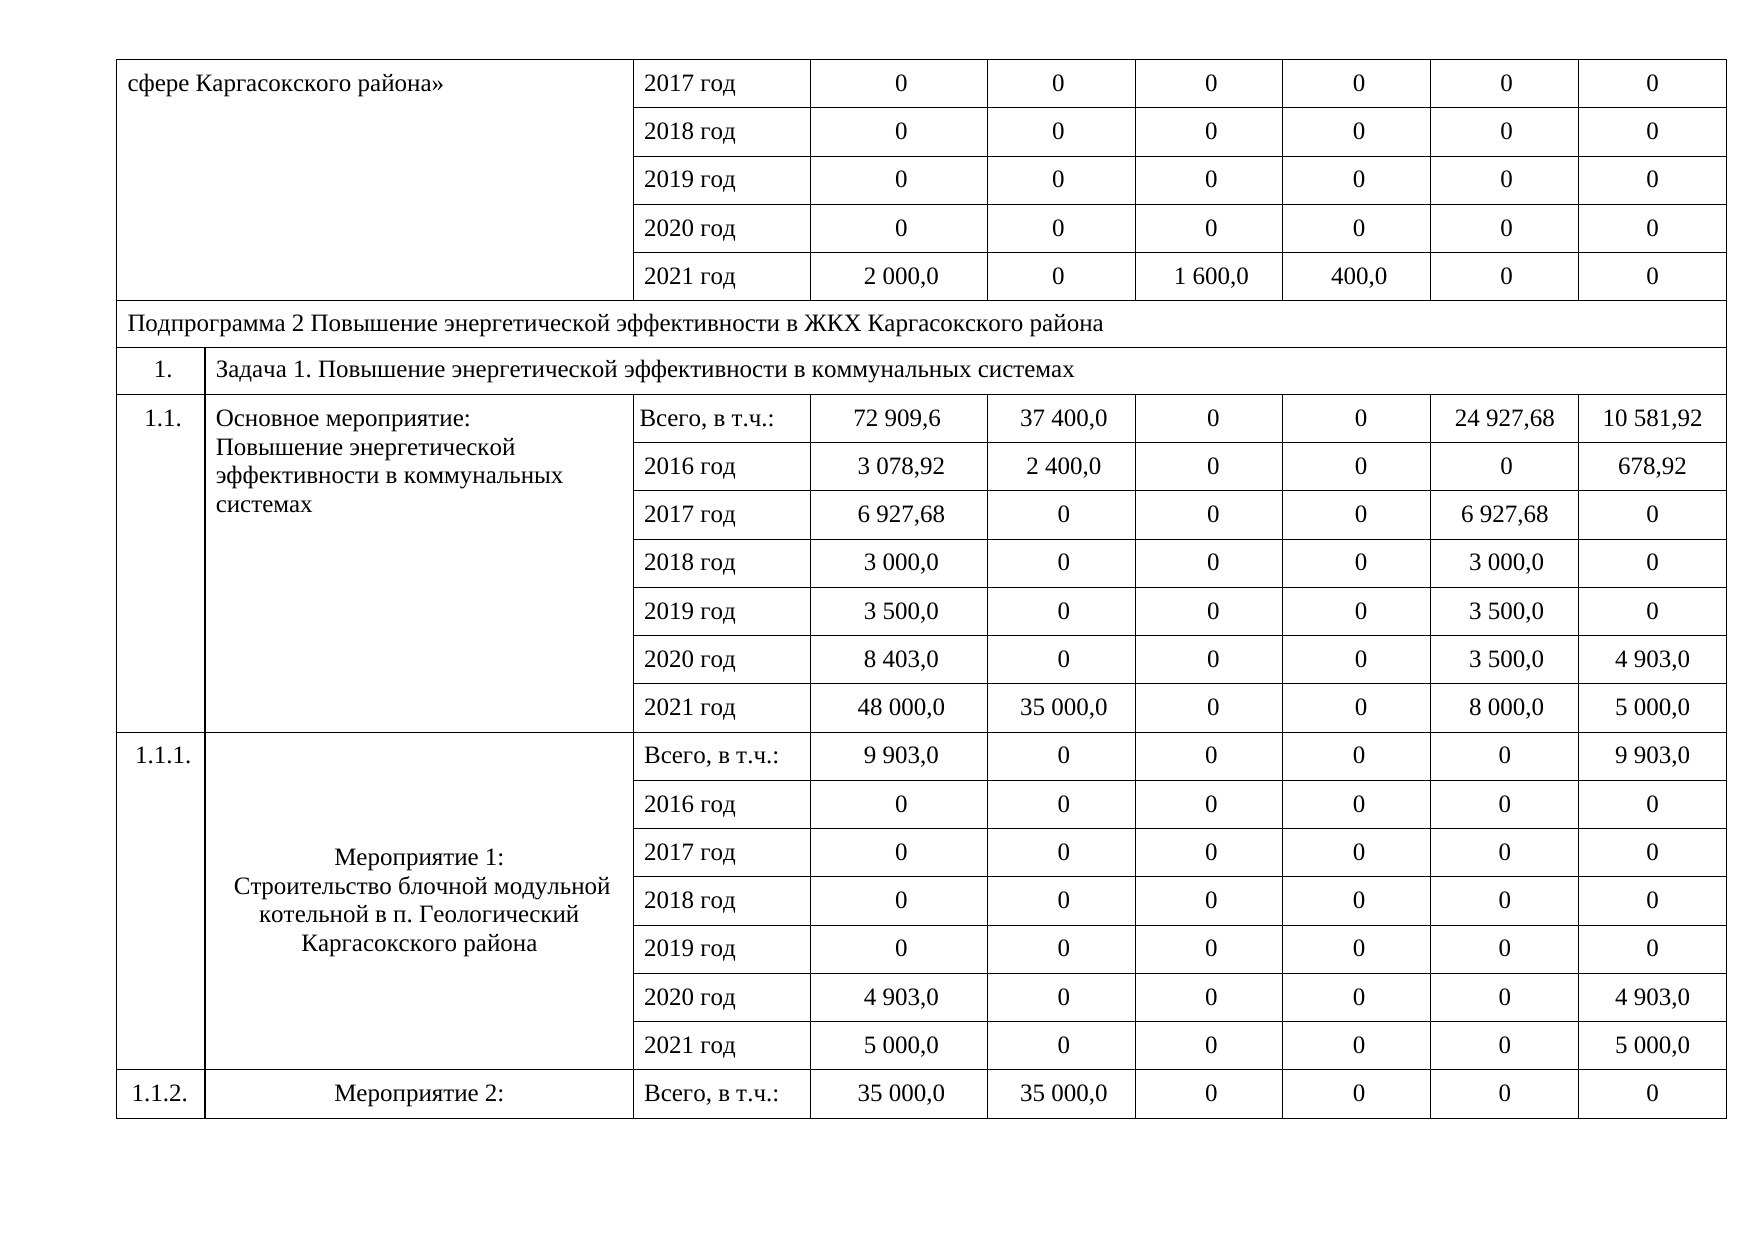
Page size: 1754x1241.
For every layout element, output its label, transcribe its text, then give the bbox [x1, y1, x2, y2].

table_cell 0 [1136, 636, 1282, 683]
table_cell 0 [1283, 1022, 1430, 1069]
table_cell 0 [1283, 829, 1430, 876]
table_cell 0 [1579, 781, 1726, 828]
table_cell 0 [1283, 781, 1430, 828]
table_cell 0 [1579, 877, 1726, 924]
table_cell 1. [117, 348, 204, 394]
table_cell 5 000,0 [1579, 1022, 1726, 1069]
table_cell 0 [1136, 684, 1282, 732]
table_cell 0 [1431, 205, 1578, 252]
table_cell 0 [1136, 395, 1282, 442]
table_cell 0 [988, 540, 1135, 587]
table_cell 0 [1136, 733, 1282, 780]
table_cell Задача 1. Повышение энергетической эффективности в коммунальных системах [206, 348, 1726, 394]
table_cell 0 [1579, 588, 1726, 635]
table_cell 0 [1579, 253, 1726, 300]
table_cell 0 [1136, 829, 1282, 876]
table_cell 0 [1136, 1022, 1282, 1069]
table_cell 0 [1283, 443, 1430, 490]
table_cell 0 [988, 636, 1135, 683]
table_cell 3 500,0 [1431, 636, 1578, 683]
table_cell 0 [811, 926, 987, 973]
table_cell 2019 год [634, 588, 810, 635]
table_cell 3 078,92 [811, 443, 987, 490]
table_cell 2 000,0 [811, 253, 987, 300]
table_cell 0 [1283, 733, 1430, 780]
table_cell 2016 год [634, 781, 810, 828]
table_cell 1.1.1. [117, 733, 204, 1069]
table_cell 0 [988, 1022, 1135, 1069]
table_cell 0 [988, 588, 1135, 635]
table_cell 0 [1136, 877, 1282, 924]
table_cell 0 [1283, 205, 1430, 252]
table_cell 0 [988, 926, 1135, 973]
table_cell 0 [1283, 395, 1430, 442]
table_cell 0 [988, 491, 1135, 539]
table_cell 0 [811, 108, 987, 156]
table_cell 400,0 [1283, 253, 1430, 300]
table_cell Всего, в т.ч.: [634, 395, 810, 442]
table_cell 9 903,0 [811, 733, 987, 780]
table_cell 0 [1579, 829, 1726, 876]
table_cell 4 903,0 [1579, 974, 1726, 1021]
table_cell 0 [1136, 926, 1282, 973]
table_cell 4 903,0 [1579, 636, 1726, 683]
table_cell 35 000,0 [988, 684, 1135, 732]
table_cell 4 903,0 [811, 974, 987, 1021]
table_cell 0 [1431, 926, 1578, 973]
table_cell Мероприятие 1: Строительство блочной модульной котельной в п. Геологический Каргасокского района [206, 733, 633, 1069]
table_cell 0 [1136, 157, 1282, 204]
table_cell 2018 год [634, 108, 810, 156]
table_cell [206, 1070, 633, 1117]
table_cell 0 [811, 157, 987, 204]
table_cell 6 927,68 [811, 491, 987, 539]
table_cell 0 [811, 205, 987, 252]
table_cell 2019 год [634, 157, 810, 204]
table_cell 0 [811, 60, 987, 107]
table_cell 2021 год [634, 1022, 810, 1069]
table_cell 24 927,68 [1431, 395, 1578, 442]
table_cell 0 [1283, 877, 1430, 924]
table_cell 0 [1431, 157, 1578, 204]
table_cell 0 [1283, 1070, 1430, 1117]
table_cell 0 [1579, 108, 1726, 156]
table_cell 2020 год [634, 974, 810, 1021]
table_cell 0 [1431, 781, 1578, 828]
table_cell Основное мероприятие: Повышение энергетической эффективности в коммунальных системах [206, 395, 633, 732]
table_cell 0 [1136, 491, 1282, 539]
table_cell 2019 год [634, 926, 810, 973]
table_cell 0 [1136, 443, 1282, 490]
table_cell 678,92 [1579, 443, 1726, 490]
table_cell 2020 год [634, 205, 810, 252]
table_cell 2021 год [634, 253, 810, 300]
table_cell 0 [1431, 108, 1578, 156]
table_cell 0 [988, 205, 1135, 252]
table_cell 0 [1579, 1070, 1726, 1117]
table_cell 0 [1136, 781, 1282, 828]
table_cell 8 403,0 [811, 636, 987, 683]
table_cell 0 [1431, 829, 1578, 876]
table_cell 5 000,0 [811, 1022, 987, 1069]
table_cell 5 000,0 [1579, 684, 1726, 732]
table_cell 10 581,92 [1579, 395, 1726, 442]
table_cell 0 [1136, 588, 1282, 635]
table_cell 0 [1431, 60, 1578, 107]
table_cell 2017 год [634, 60, 810, 107]
table_cell 1.1.2. [117, 1070, 204, 1117]
table_cell 6 927,68 [1431, 491, 1578, 539]
table_cell 2018 год [634, 877, 810, 924]
table_cell 0 [1431, 1070, 1578, 1117]
table_cell 0 [988, 108, 1135, 156]
table_cell 35 000,0 [988, 1070, 1135, 1117]
table_cell 0 [988, 157, 1135, 204]
table_cell 0 [1431, 1022, 1578, 1069]
table_cell 0 [1283, 540, 1430, 587]
table_cell 0 [1431, 253, 1578, 300]
table_cell 0 [1579, 926, 1726, 973]
table_cell 35 000,0 [811, 1070, 987, 1117]
table_cell 0 [988, 877, 1135, 924]
table_cell 0 [1283, 636, 1430, 683]
table_cell 0 [1283, 684, 1430, 732]
table_cell 0 [1579, 540, 1726, 587]
table_cell 2017 год [634, 491, 810, 539]
table_cell 0 [1283, 588, 1430, 635]
table_cell 2017 год [634, 829, 810, 876]
table_cell 2 400,0 [988, 443, 1135, 490]
table_cell 0 [988, 781, 1135, 828]
table_cell 0 [1136, 108, 1282, 156]
table_cell 0 [1579, 491, 1726, 539]
table_cell 3 500,0 [1431, 588, 1578, 635]
table_cell 37 400,0 [988, 395, 1135, 442]
table_cell 3 000,0 [811, 540, 987, 587]
table_cell 3 500,0 [811, 588, 987, 635]
table_cell 0 [1283, 157, 1430, 204]
table_cell 1 600,0 [1136, 253, 1282, 300]
table_cell 72 909,6 [811, 395, 987, 442]
table_cell 0 [1431, 733, 1578, 780]
table_cell 0 [811, 877, 987, 924]
table_cell 0 [1579, 205, 1726, 252]
table_cell 0 [1579, 60, 1726, 107]
table_cell 0 [988, 60, 1135, 107]
table_cell 0 [1136, 205, 1282, 252]
table_cell 0 [1283, 491, 1430, 539]
table_cell 0 [988, 733, 1135, 780]
table_cell 9 903,0 [1579, 733, 1726, 780]
table_cell 0 [1431, 974, 1578, 1021]
table_cell 0 [1431, 877, 1578, 924]
table_cell 0 [1136, 60, 1282, 107]
table_cell 0 [811, 829, 987, 876]
table_cell 0 [1283, 108, 1430, 156]
table_cell 0 [1579, 157, 1726, 204]
table_cell Всего, в т.ч.: [634, 733, 810, 780]
table_cell Подпрограмма 2 Повышение энергетической эффективности в ЖКХ Каргасокского района [117, 301, 1726, 347]
table_cell 0 [1431, 443, 1578, 490]
table_cell 0 [988, 829, 1135, 876]
table_cell 0 [1136, 974, 1282, 1021]
table_cell 1.1. [117, 395, 204, 732]
table_cell 0 [1136, 1070, 1282, 1117]
table_cell 0 [811, 781, 987, 828]
table_cell 0 [1283, 974, 1430, 1021]
table_cell Всего, в т.ч.: [634, 1070, 810, 1117]
table_cell 0 [1283, 926, 1430, 973]
table_cell 0 [988, 253, 1135, 300]
table_cell 0 [988, 974, 1135, 1021]
table_cell 2020 год [634, 636, 810, 683]
table_cell 8 000,0 [1431, 684, 1578, 732]
table_cell 2016 год [634, 443, 810, 490]
table_cell 48 000,0 [811, 684, 987, 732]
table_cell 0 [1136, 540, 1282, 587]
table_cell 2021 год [634, 684, 810, 732]
table_cell 3 000,0 [1431, 540, 1578, 587]
table_cell 0 [1283, 60, 1430, 107]
table_cell 2018 год [634, 540, 810, 587]
